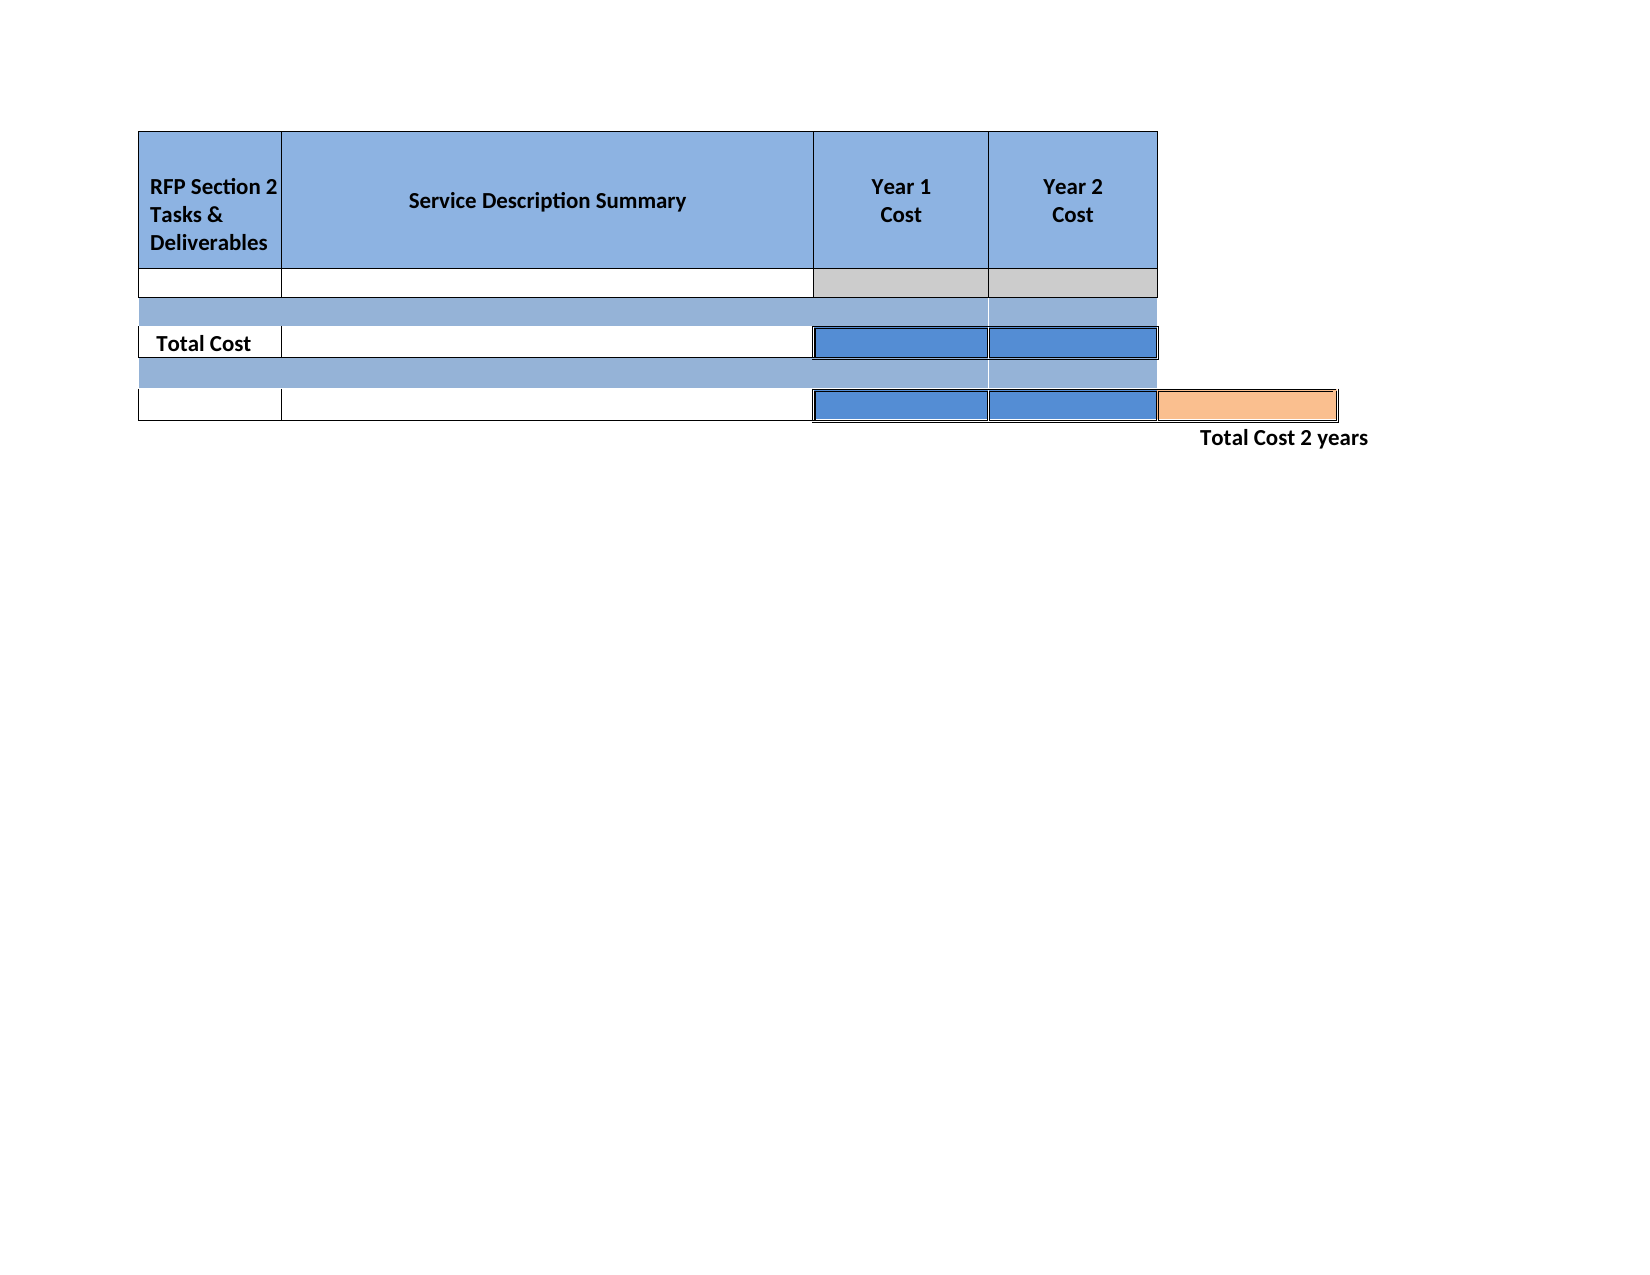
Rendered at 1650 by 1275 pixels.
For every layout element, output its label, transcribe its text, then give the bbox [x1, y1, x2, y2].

table_cell [1159, 389, 1337, 419]
table_cell [139, 298, 281, 326]
table_cell [282, 269, 813, 297]
table_cell [139, 389, 281, 419]
table_cell [816, 392, 987, 419]
table_cell [990, 329, 1156, 357]
table_cell Total Cost [139, 326, 281, 357]
table_cell [814, 269, 988, 297]
table_cell [989, 360, 1157, 388]
table_cell [282, 326, 812, 357]
table_cell [814, 360, 988, 388]
table_cell [816, 329, 987, 357]
table_header RFP Section 2 Tasks & Deliverables [139, 132, 281, 268]
table_header Year 1 Cost [814, 132, 988, 268]
table_cell [989, 269, 1157, 297]
table_cell [990, 392, 1156, 419]
table_cell [139, 269, 281, 297]
text Total Cost 2 years [225, 423, 1500, 451]
table_header Service Description Summary [282, 132, 813, 268]
table_cell [139, 358, 281, 388]
table_cell [281, 358, 814, 388]
table_cell [282, 389, 812, 419]
table_header Year 2 Cost [989, 132, 1157, 268]
table_cell [989, 298, 1157, 326]
table_cell [281, 298, 814, 326]
table_cell [814, 298, 988, 326]
